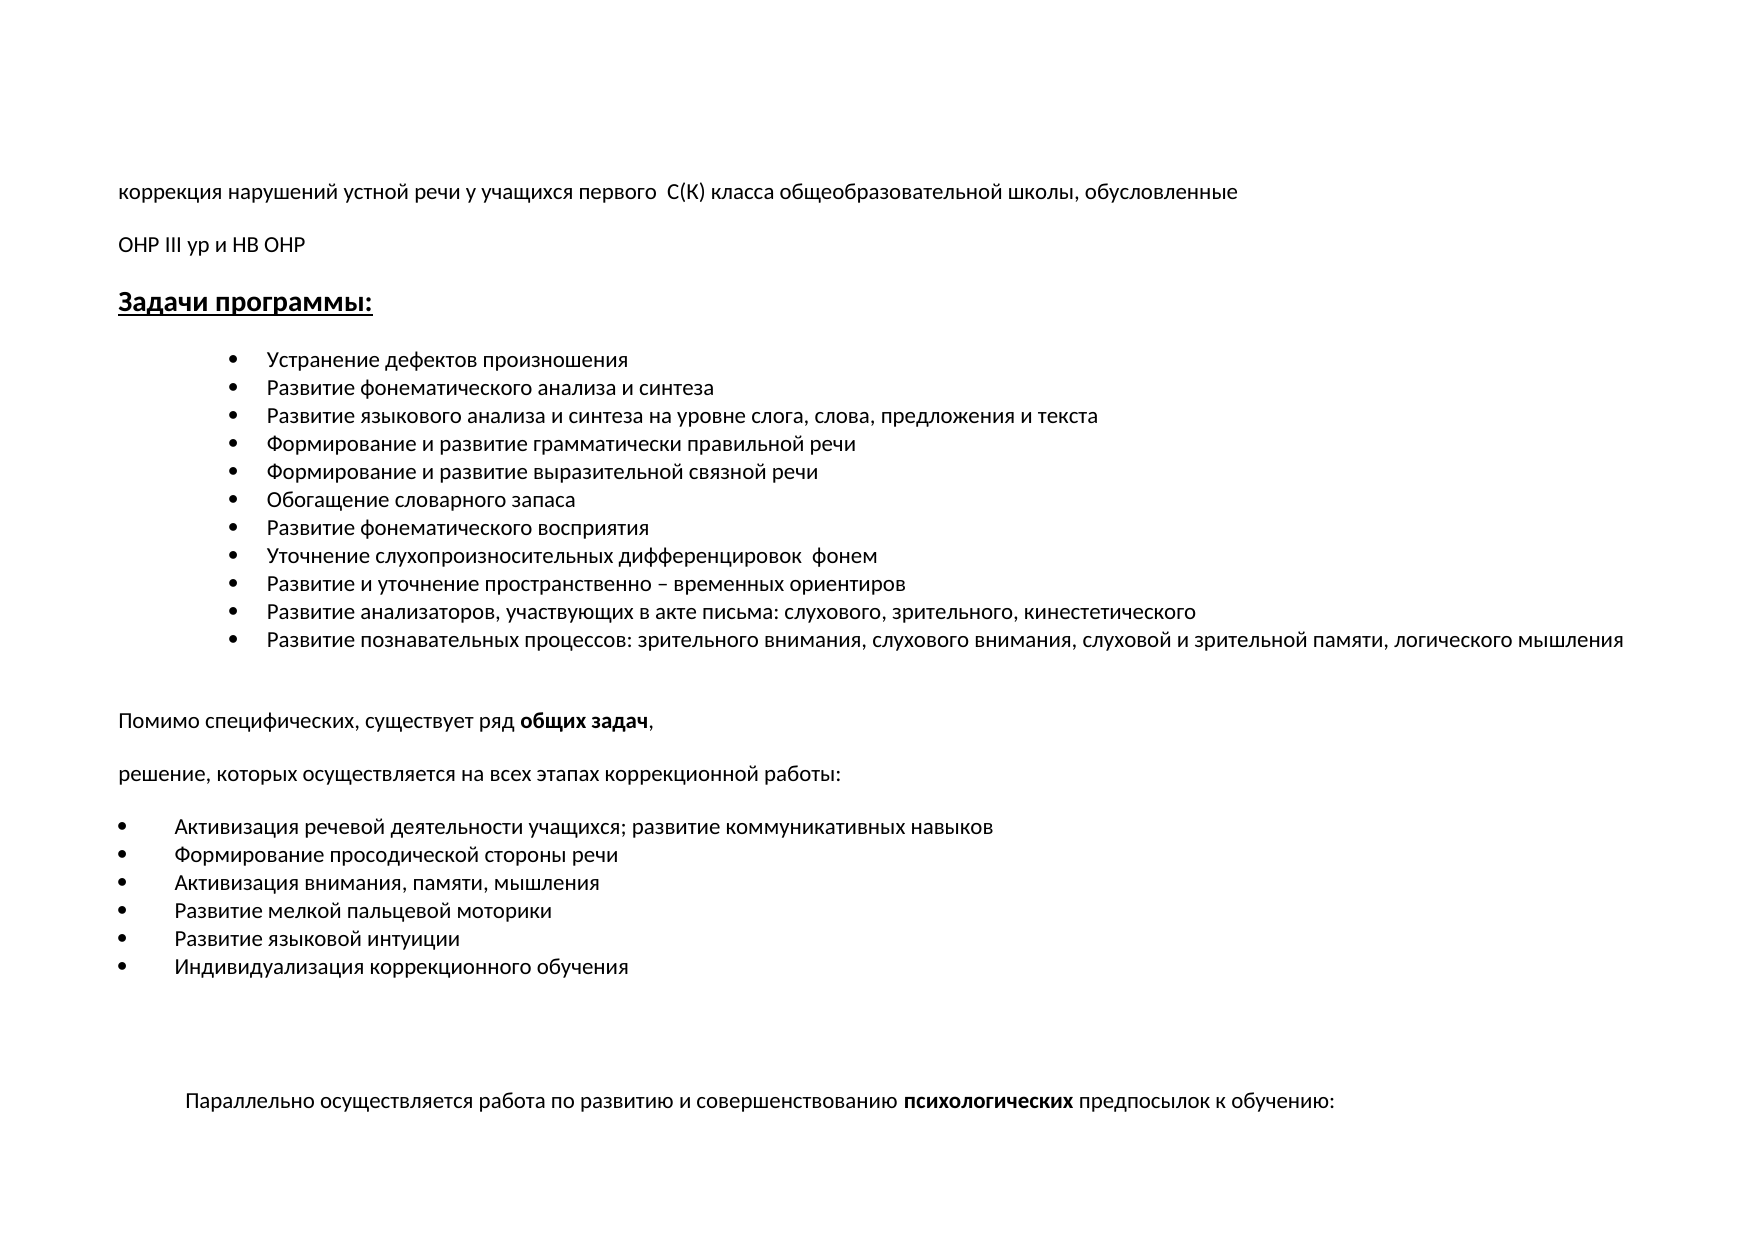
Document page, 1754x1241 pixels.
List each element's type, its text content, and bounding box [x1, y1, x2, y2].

list Развитие языкового анализа и синтеза на уровне слога, слова, предложения и текста [229, 401, 1636, 429]
list Развитие языковой интуиции [118, 924, 1636, 952]
text коррекция нарушений устной речи у учащихся первого С(К) класса общеобразовательной школы, обусловленные [118, 177, 1636, 205]
list Активизация речевой деятельности учащихся; развитие коммуникативных навыков [118, 812, 1636, 840]
list Формирование и развитие грамматически правильной речи [229, 429, 1636, 457]
list Развитие фонематического восприятия [229, 513, 1636, 541]
list Устранение дефектов произношения [229, 345, 1636, 373]
text ОНР III ур и НВ ОНР [118, 230, 1636, 258]
list Активизация внимания, памяти, мышления [118, 868, 1636, 896]
list Уточнение слухопроизносительных дифференцировок фонем [229, 541, 1636, 569]
list Развитие и уточнение пространственно – временных ориентиров [229, 569, 1636, 597]
list Развитие фонематического анализа и синтеза [229, 373, 1636, 401]
list Обогащение словарного запаса [229, 485, 1636, 513]
list Формирование просодической стороны речи [118, 840, 1636, 868]
text решение, которых осуществляется на всех этапах коррекционной работы: [118, 759, 1636, 787]
text Задачи программы: [118, 283, 1636, 319]
text Параллельно осуществляется работа по развитию и совершенствованию психологических предпосылок к обучению: [118, 1086, 1636, 1114]
text Помимо специфических, существует ряд общих задач, [118, 706, 1636, 734]
list Формирование и развитие выразительной связной речи [229, 457, 1636, 485]
list Развитие мелкой пальцевой моторики [118, 896, 1636, 924]
list Развитие анализаторов, участвующих в акте письма: слухового, зрительного, кинестетического [229, 597, 1636, 625]
list Индивидуализация коррекционного обучения [118, 952, 1636, 980]
list Развитие познавательных процессов: зрительного внимания, слухового внимания, слуховой и зрительной памяти, логического мышления [229, 625, 1636, 653]
